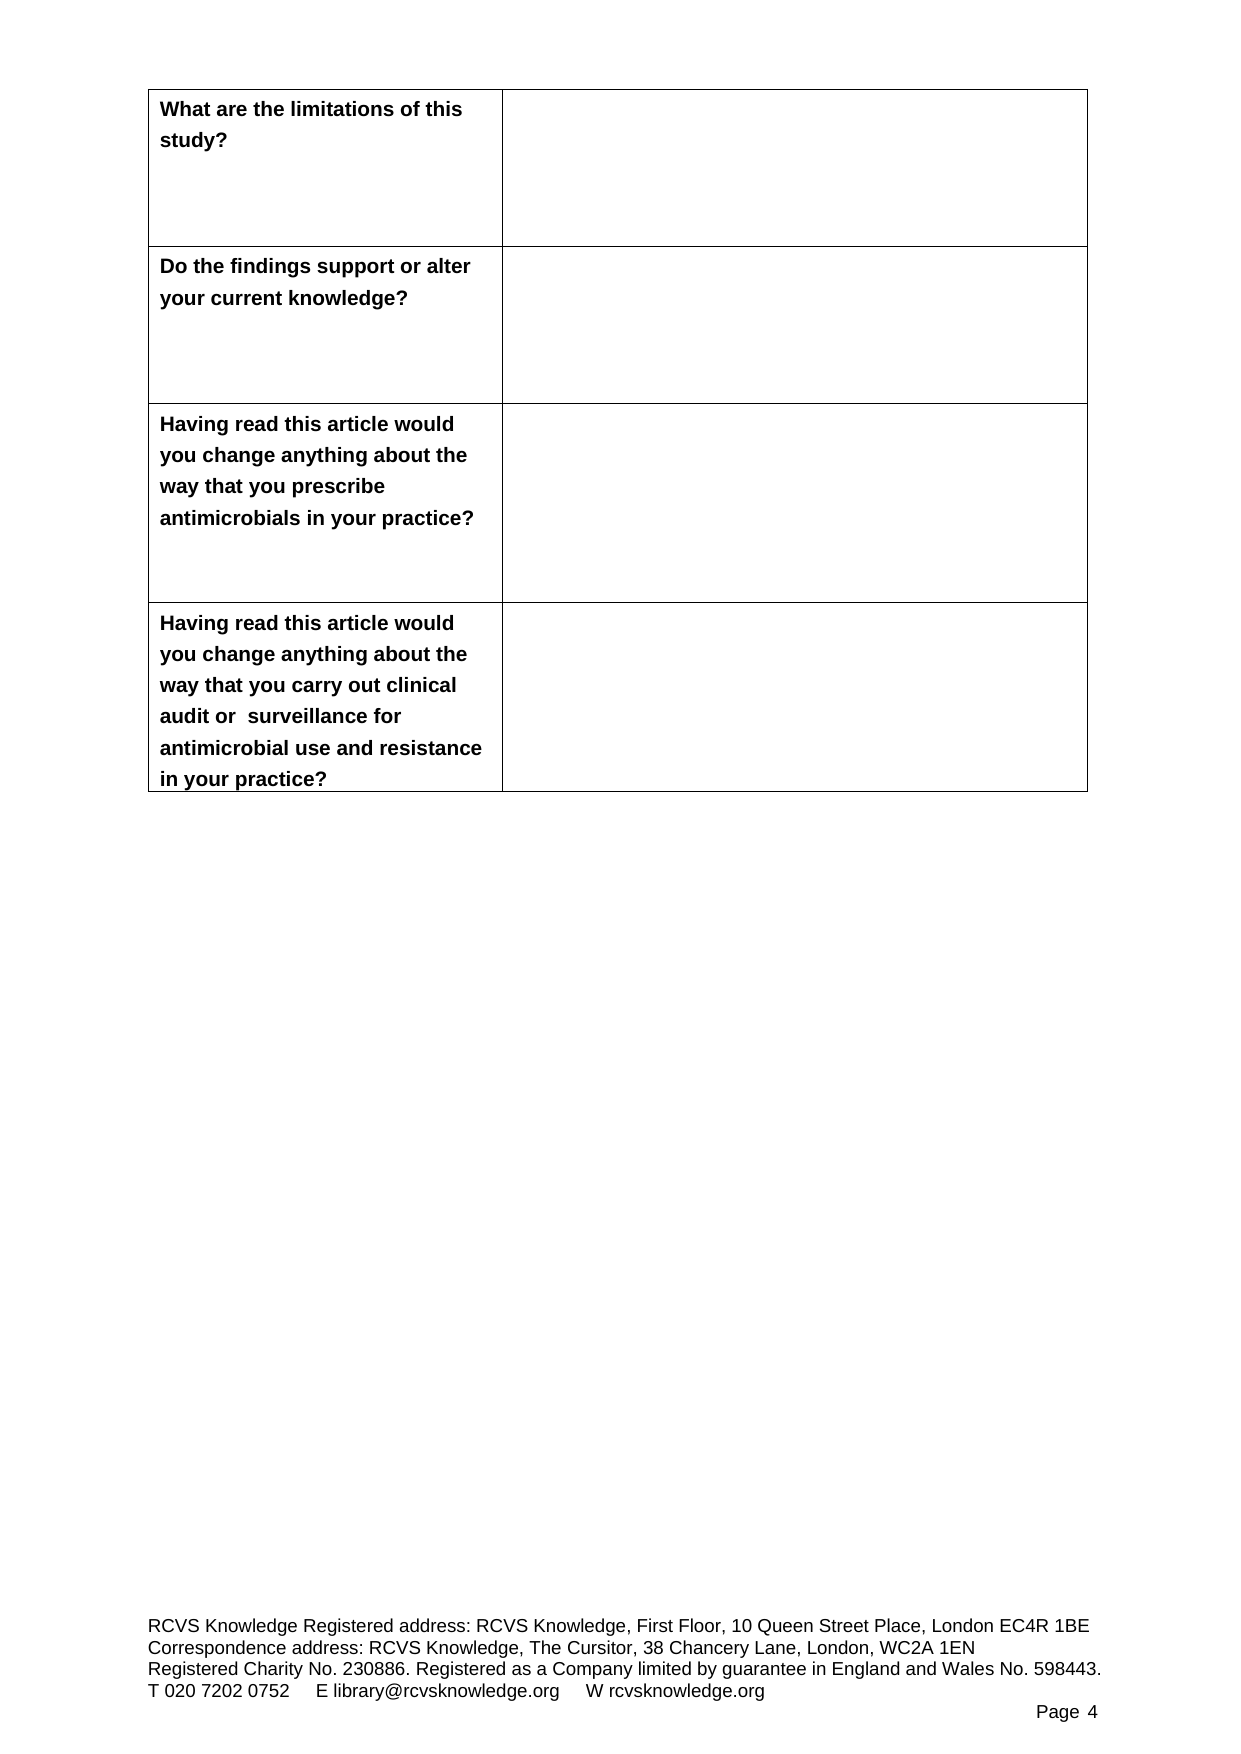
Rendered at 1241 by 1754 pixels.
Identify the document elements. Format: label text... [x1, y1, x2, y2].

table_cell [503, 247, 1087, 403]
table_cell [503, 90, 1087, 246]
table_cell What are the limitations of this study? [149, 90, 502, 246]
table_cell [503, 404, 1087, 602]
table_cell Do the findings support or alter your current knowledge? [149, 247, 502, 403]
table_cell Having read this article would you change anything about the way that you prescribe antimicrobials in your practice? [149, 404, 502, 602]
table_cell [503, 603, 1087, 791]
table_cell Having read this article would you change anything about the way that you carry out clinical audit or surveillance for antimicrobial use and resistance in your practice? [149, 603, 502, 791]
